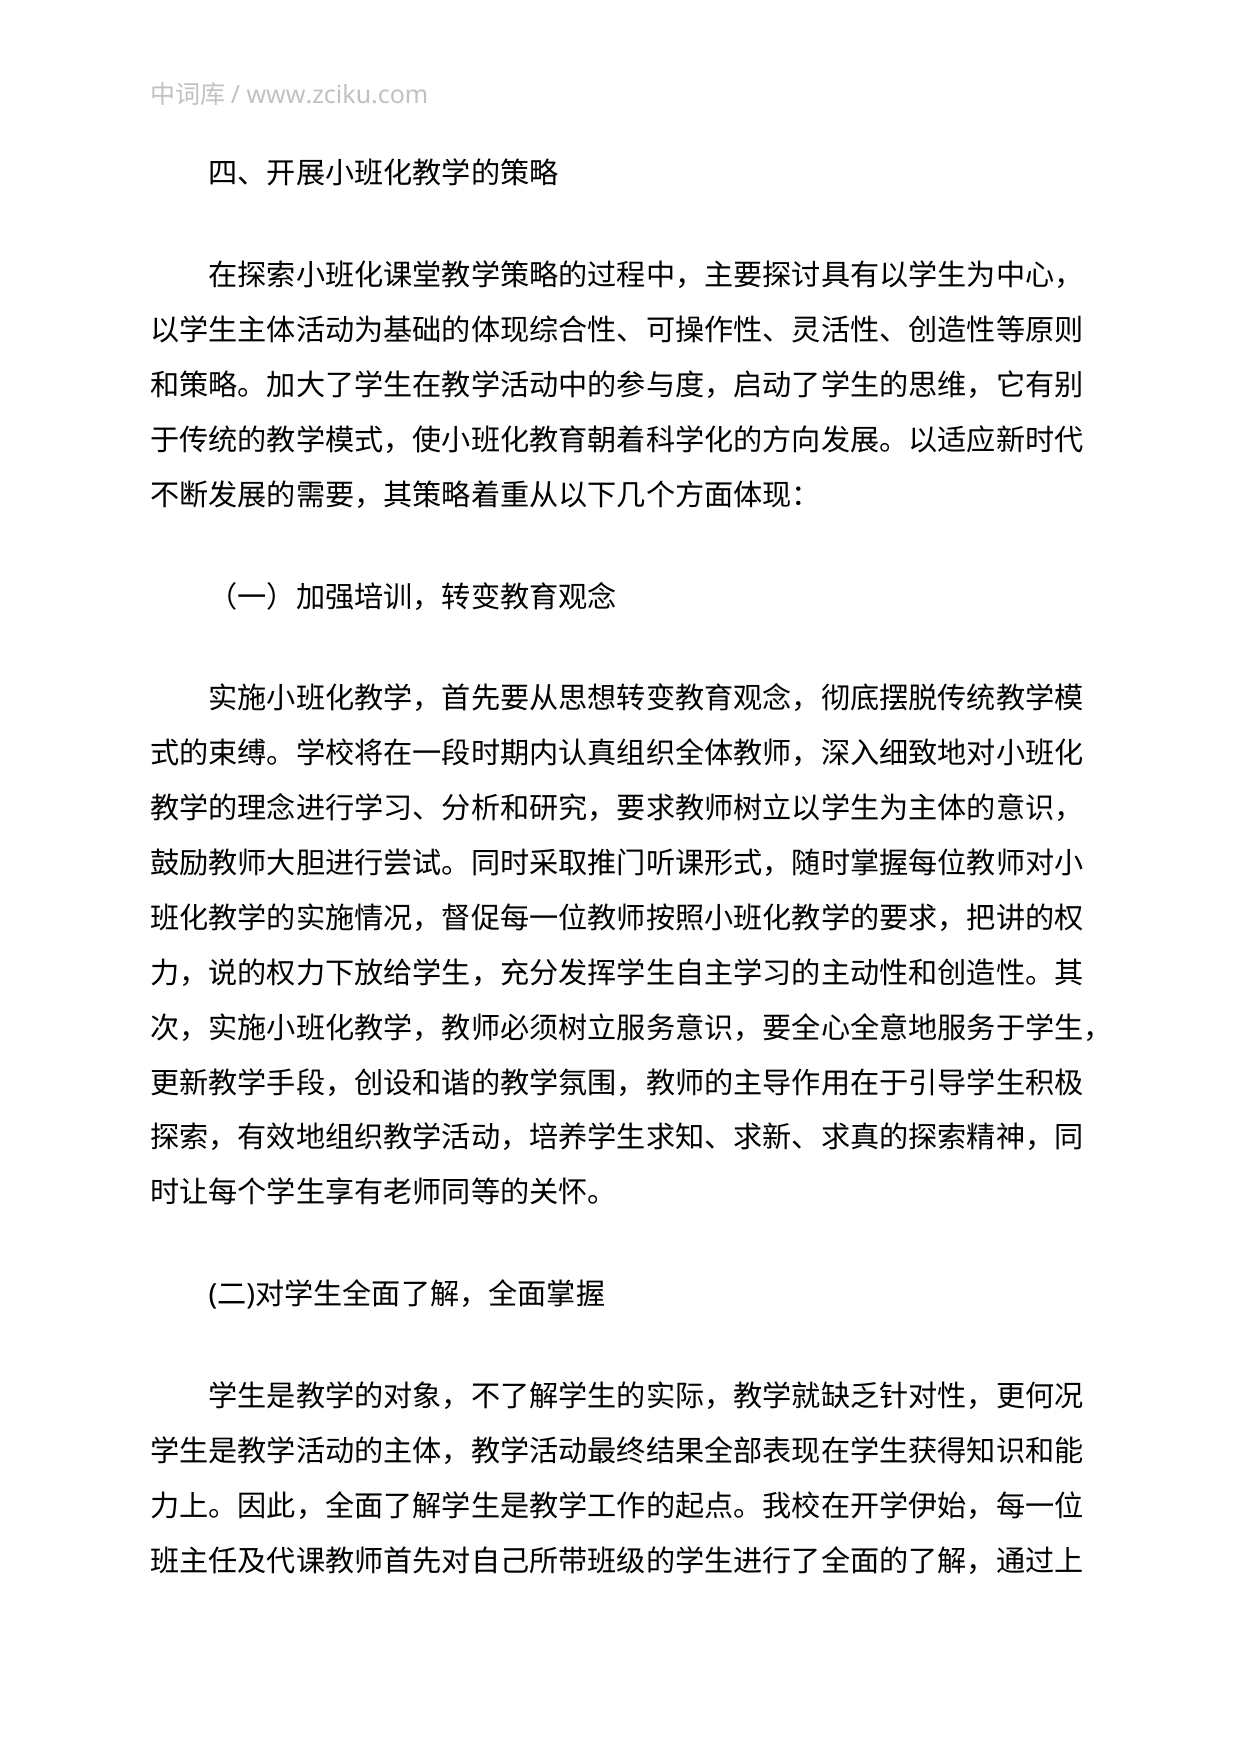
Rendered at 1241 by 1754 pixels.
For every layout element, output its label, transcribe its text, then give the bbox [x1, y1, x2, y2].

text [150, 1373, 1090, 1580]
text 在探索小班化课堂教学策略的过程中，主要探讨具有以学生为中心，以学生主体活动为基础的体现综合性、可操作性、灵活性、创造性等原则和策略。加大了学生在教学活动中的参与度，启动了学生的思维，它有别于传统的教学模式，使小班化教育朝着科学化的方向发展。以适应新时代不断发展的需要，其策略着重从以下几个方面体现： [150, 252, 1090, 514]
text 实施小班化教学，首先要从思想转变教育观念，彻底摆脱传统教学模式的束缚。学校将在一段时期内认真组织全体教师，深入细致地对小班化教学的理念进行学习、分析和研究，要求教师树立以学生为主体的意识，鼓励教师大胆进行尝试。同时采取推门听课形式，随时掌握每位教师对小班化教学的实施情况，督促每一位教师按照小班化教学的要求，把讲的权力，说的权力下放给学生，充分发挥学生自主学习的主动性和创造性。其次，实施小班化教学，教师必须树立服务意识，要全心全意地服务于学生，更新教学手段，创设和谐的教学氛围，教师的主导作用在于引导学生积极探索，有效地组织教学活动，培养学生求知、求新、求真的探索精神，同时让每个学生享有老师同等的关怀。 [150, 675, 1090, 1211]
text （一）加强培训，转变教育观念 [150, 573, 1090, 615]
text (二)对学生全面了解，全面掌握 [150, 1271, 1090, 1313]
text 四、开展小班化教学的策略 [150, 150, 1090, 192]
